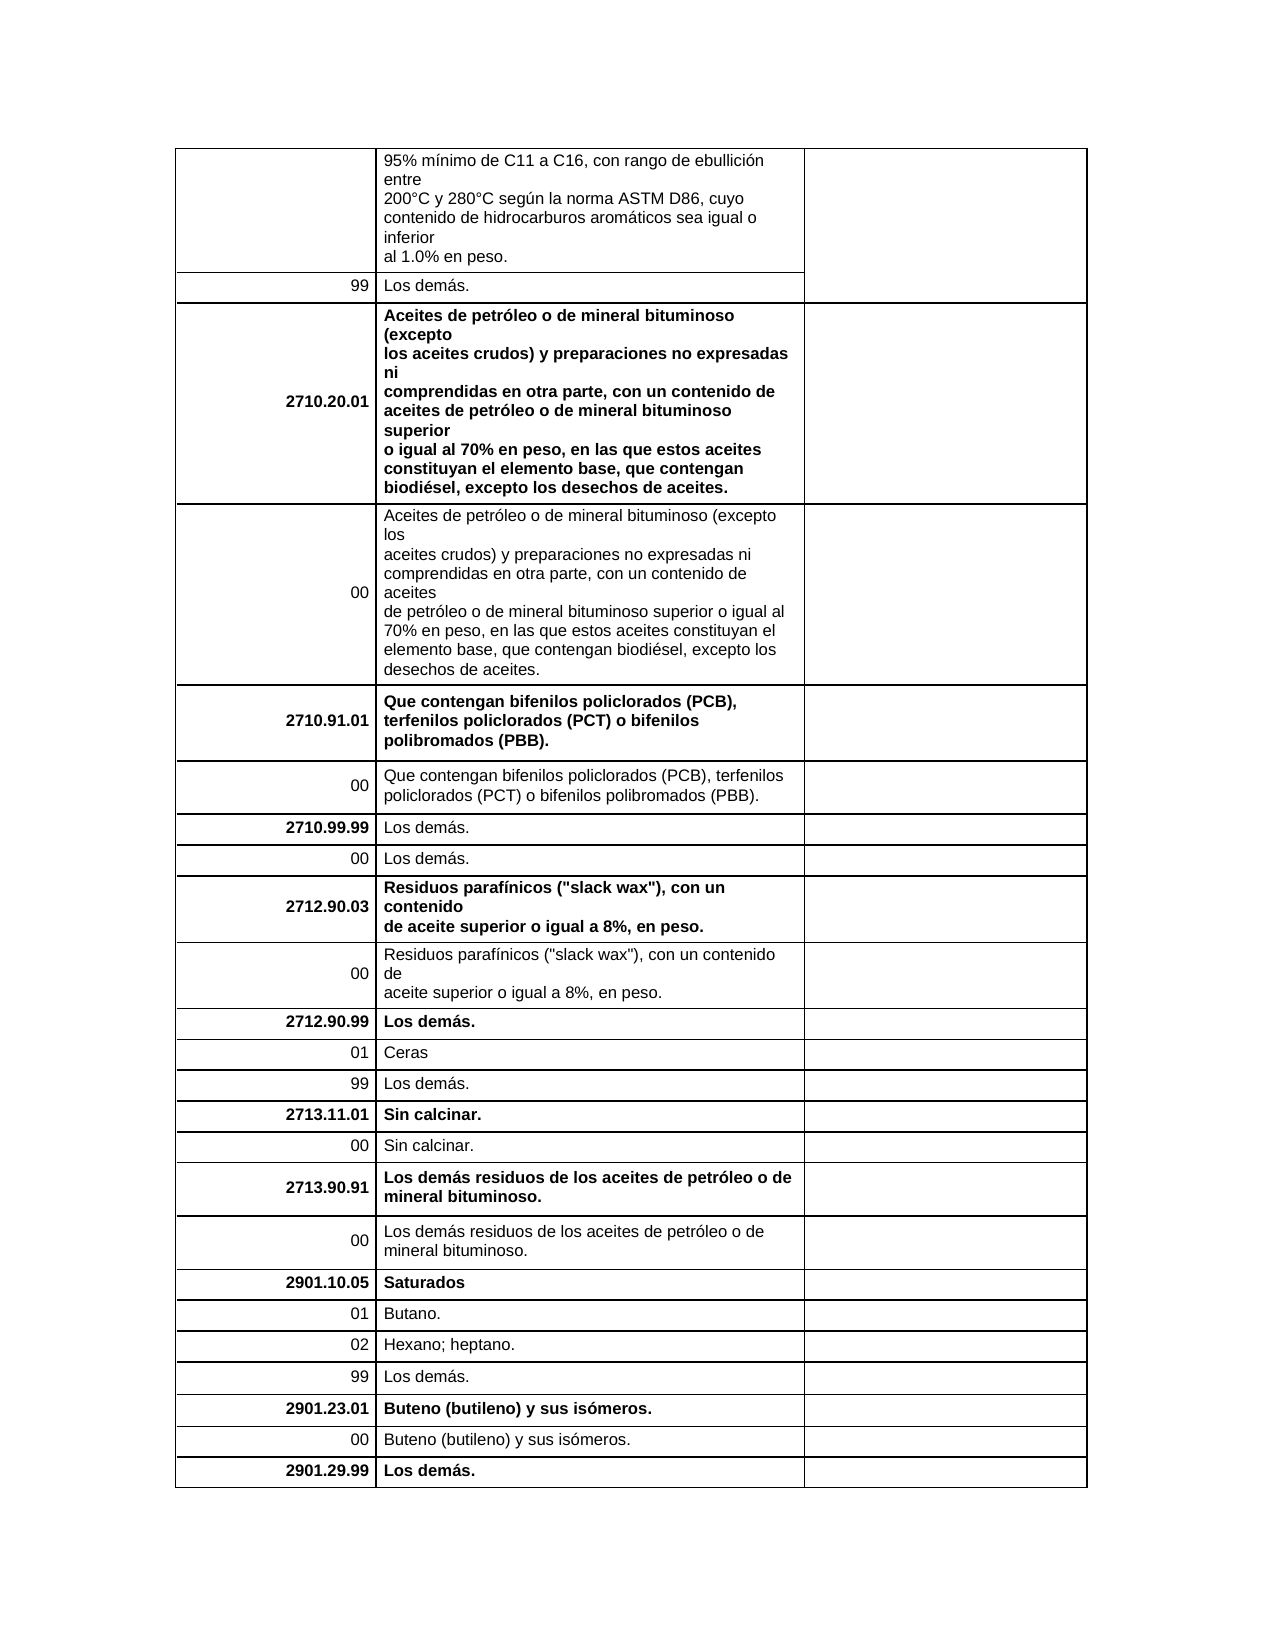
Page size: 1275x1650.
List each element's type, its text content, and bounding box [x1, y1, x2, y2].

table_cell 2713.11.01 [176, 1101, 375, 1131]
table_cell Saturados [377, 1270, 804, 1299]
table_cell 2901.23.01 [176, 1395, 375, 1426]
table_cell 00 [176, 761, 375, 813]
table_cell Aceites de petróleo o de mineral bituminoso (excepto los aceites crudos) y preparaciones no expresadas ni comprendidas en otra parte, con un contenido de aceites de petróleo o de mineral bituminoso superior o igual al 70% en peso, en las que estos aceites constituyan el elemento base, que contengan biodiésel, excepto los desechos de aceites. [377, 304, 804, 503]
table_cell Sin calcinar. [377, 1133, 804, 1162]
table_cell [805, 686, 1086, 760]
table_cell [805, 1301, 1086, 1330]
table_cell 2710.99.99 [176, 814, 375, 844]
table_cell Los demás. [377, 1071, 804, 1100]
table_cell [377, 149, 804, 271]
table_cell 00 [176, 1427, 375, 1456]
table_cell Los demás. [377, 1009, 804, 1038]
table_cell Los demás. [377, 273, 804, 302]
table_cell Aceites de petróleo o de mineral bituminoso (excepto los aceites crudos) y preparaciones no expresadas ni comprendidas en otra parte, con un contenido de aceites de petróleo o de mineral bituminoso superior o igual al 70% en peso, en las que estos aceites constituyan el elemento base, que contengan biodiésel, excepto los desechos de aceites. [377, 505, 804, 684]
table_cell Los demás. [377, 1363, 804, 1393]
table_cell 01 [176, 1040, 375, 1069]
table_cell [805, 1332, 1086, 1361]
table_cell Los demás. [377, 846, 804, 875]
table_cell Ceras [377, 1040, 804, 1069]
table_cell [805, 1102, 1086, 1131]
table_cell Los demás. [377, 1458, 804, 1487]
table_cell 99 [176, 273, 375, 302]
table_cell Los demás residuos de los aceites de petróleo o de mineral bituminoso. [377, 1163, 804, 1215]
table_cell [805, 762, 1086, 813]
table_cell [805, 1363, 1086, 1393]
table_cell 99 [176, 1070, 375, 1100]
table_cell Buteno (butileno) y sus isómeros. [377, 1427, 804, 1456]
table_cell 2712.90.03 [176, 876, 375, 941]
table_cell 2712.90.99 [176, 1009, 375, 1038]
table_cell [805, 1009, 1086, 1038]
table_cell [805, 1395, 1086, 1426]
table_cell Los demás. [377, 815, 804, 844]
table_cell Sin calcinar. [377, 1102, 804, 1131]
table_cell Que contengan bifenilos policlorados (PCB), terfenilos policlorados (PCT) o bifenilos polibromados (PBB). [377, 762, 804, 813]
table_cell 00 [176, 943, 375, 1008]
table_cell Los demás residuos de los aceites de petróleo o de mineral bituminoso. [377, 1217, 804, 1268]
table_cell 92 [176, 149, 375, 271]
table_cell Hexano; heptano. [377, 1332, 804, 1361]
table_cell [805, 1458, 1086, 1487]
table_cell 99 [176, 1362, 375, 1393]
table_cell 2710.20.01 [176, 303, 375, 503]
table_cell 2901.10.05 [176, 1270, 375, 1299]
table_cell 2710.91.01 [176, 685, 375, 760]
table_cell 00 [176, 504, 375, 684]
table_cell [805, 1071, 1086, 1100]
table_cell Butano. [377, 1301, 804, 1330]
table_cell [805, 1163, 1086, 1215]
table_cell 00 [176, 845, 375, 875]
table_cell [805, 1217, 1086, 1268]
table_cell Buteno (butileno) y sus isómeros. [377, 1395, 804, 1426]
table_cell [805, 304, 1086, 503]
table_cell [805, 1427, 1086, 1456]
table_cell [805, 815, 1086, 844]
table_cell [805, 1040, 1086, 1069]
table_cell [805, 1270, 1086, 1299]
table_cell 00 [176, 1216, 375, 1268]
table_cell [805, 943, 1086, 1008]
table_cell [805, 505, 1086, 684]
table_cell 02 [176, 1331, 375, 1361]
table_cell 2713.90.91 [176, 1163, 375, 1215]
table_cell [805, 1133, 1086, 1162]
table_cell 2901.29.99 [176, 1457, 375, 1487]
table_cell [805, 877, 1086, 941]
table_cell Residuos parafínicos ("slack wax"), con un contenido de aceite superior o igual a 8%, en peso. [377, 943, 804, 1008]
table_cell Residuos parafínicos ("slack wax"), con un contenido de aceite superior o igual a 8%, en peso. [377, 877, 804, 941]
table_cell Que contengan bifenilos policlorados (PCB), terfenilos policlorados (PCT) o bifenilos polibromados (PBB). [377, 686, 804, 760]
table_cell [805, 846, 1086, 875]
table_cell 00 [176, 1132, 375, 1162]
table_cell 01 [176, 1300, 375, 1330]
